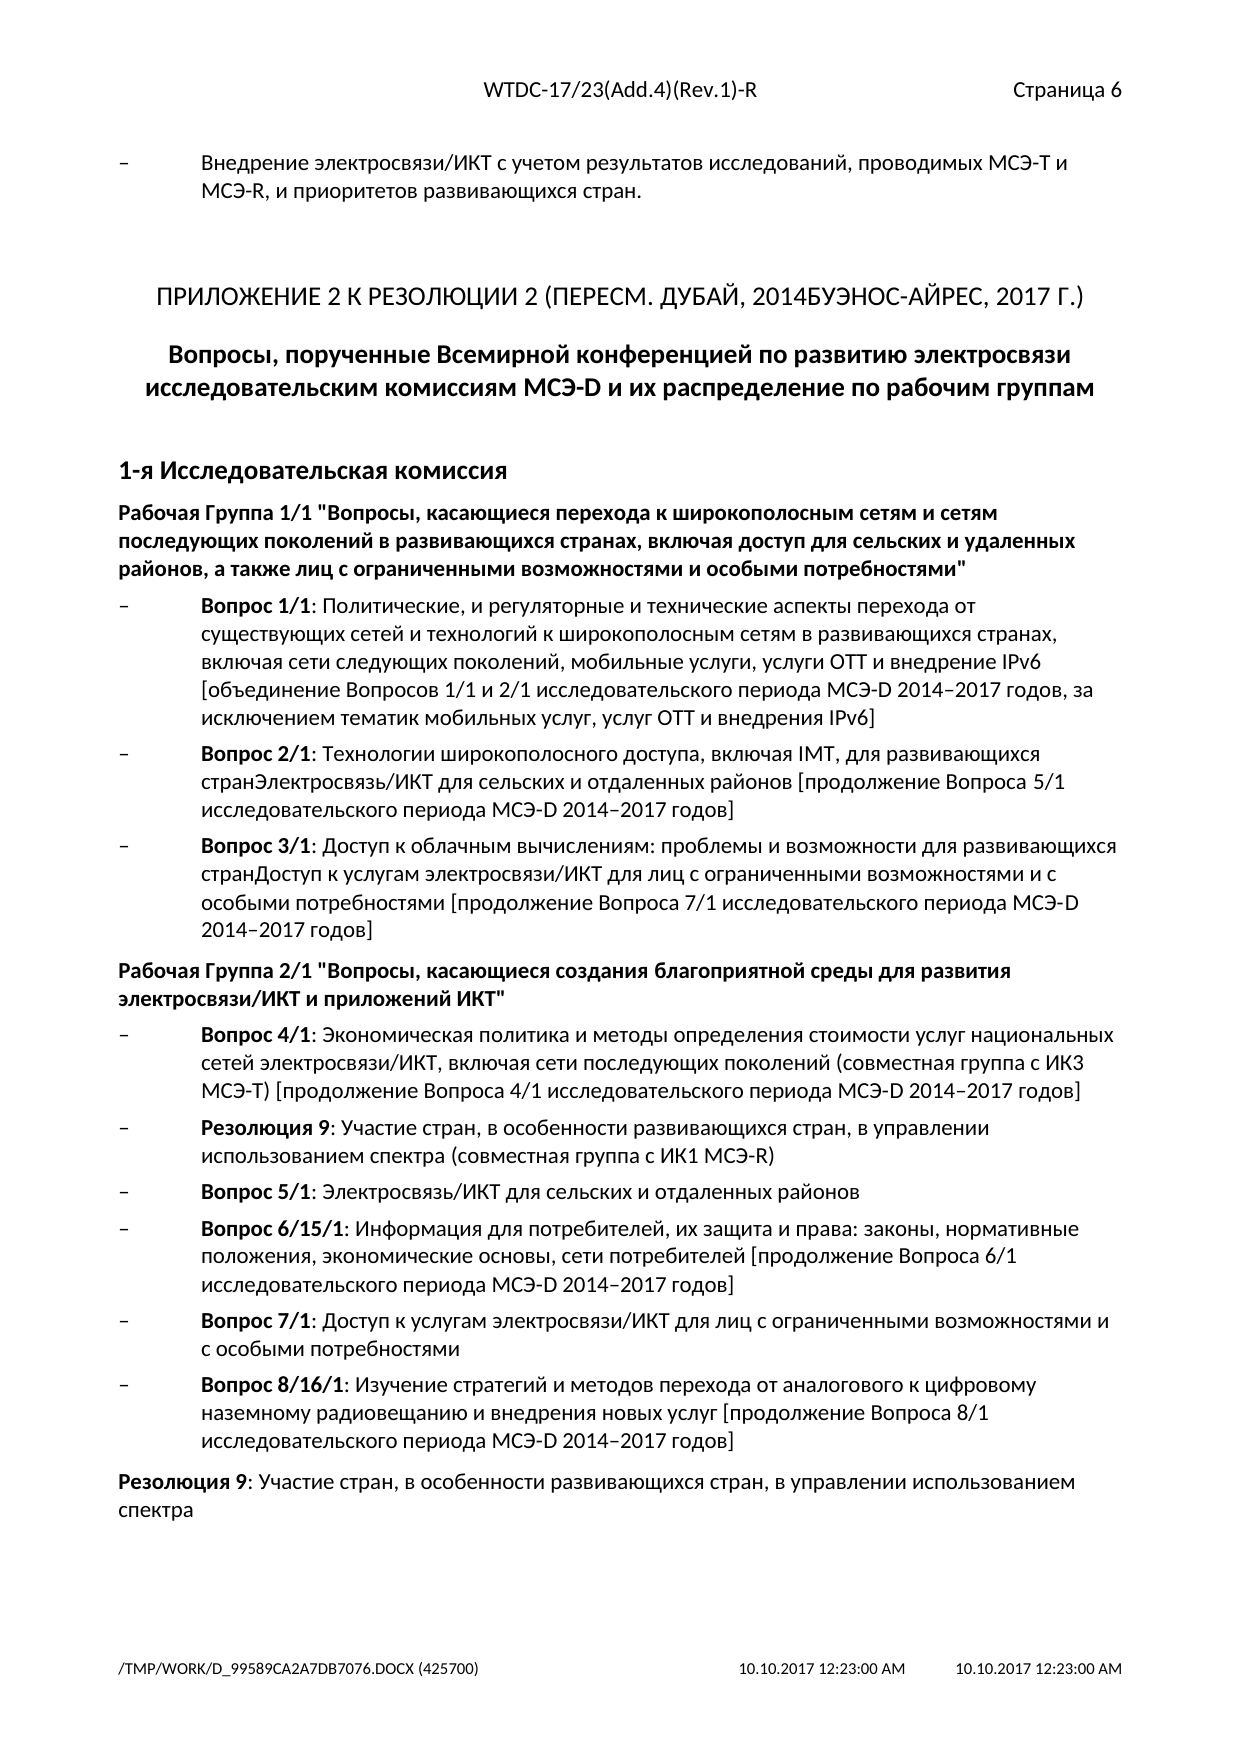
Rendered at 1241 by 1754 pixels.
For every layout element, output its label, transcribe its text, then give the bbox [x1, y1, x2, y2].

subtitle 1-я Исследовательская комиссия [118, 453, 1122, 486]
text – Вопрос : Изучение стратегий и методов перехода от аналогового к цифровому наземному радиовещанию и внедрения новых услуг [118, 1370, 1122, 1454]
text ПРИЛОЖЕНИЕ 2 К РЕЗОЛЮЦИИ 2 (Пересм. г.) [118, 279, 1122, 312]
text – Вопрос 4/1: Экономическая политика и методы определения стоимости услуг национальных сетей электросвязи/ИКТ, включая сети последующих поколений [118, 1021, 1122, 1104]
text – Вопрос 2/1: [118, 739, 1122, 823]
text – Вопрос : Информация для потребителей, их защита и права: законы, нормативные положения, экономические основы, сети потребителей [118, 1214, 1122, 1298]
title Вопросы, порученные Всемирной конференцией по развитию электросвязи исследовательским комиссиям МСЭ-D [118, 337, 1122, 403]
text – Вопрос 1/1: Политические регуляторные аспекты перехода от существующих сетей к широкополосным сетям в развивающихся странах, включая сети следующих поколений [118, 591, 1122, 731]
text – Внедрение электросвязи/ИКТ с учетом результатов исследований, проводимых МСЭ-Т и МСЭ-R, и приоритетов развивающихся стран. [118, 148, 1122, 204]
text – Вопрос 3/1: [118, 832, 1122, 944]
